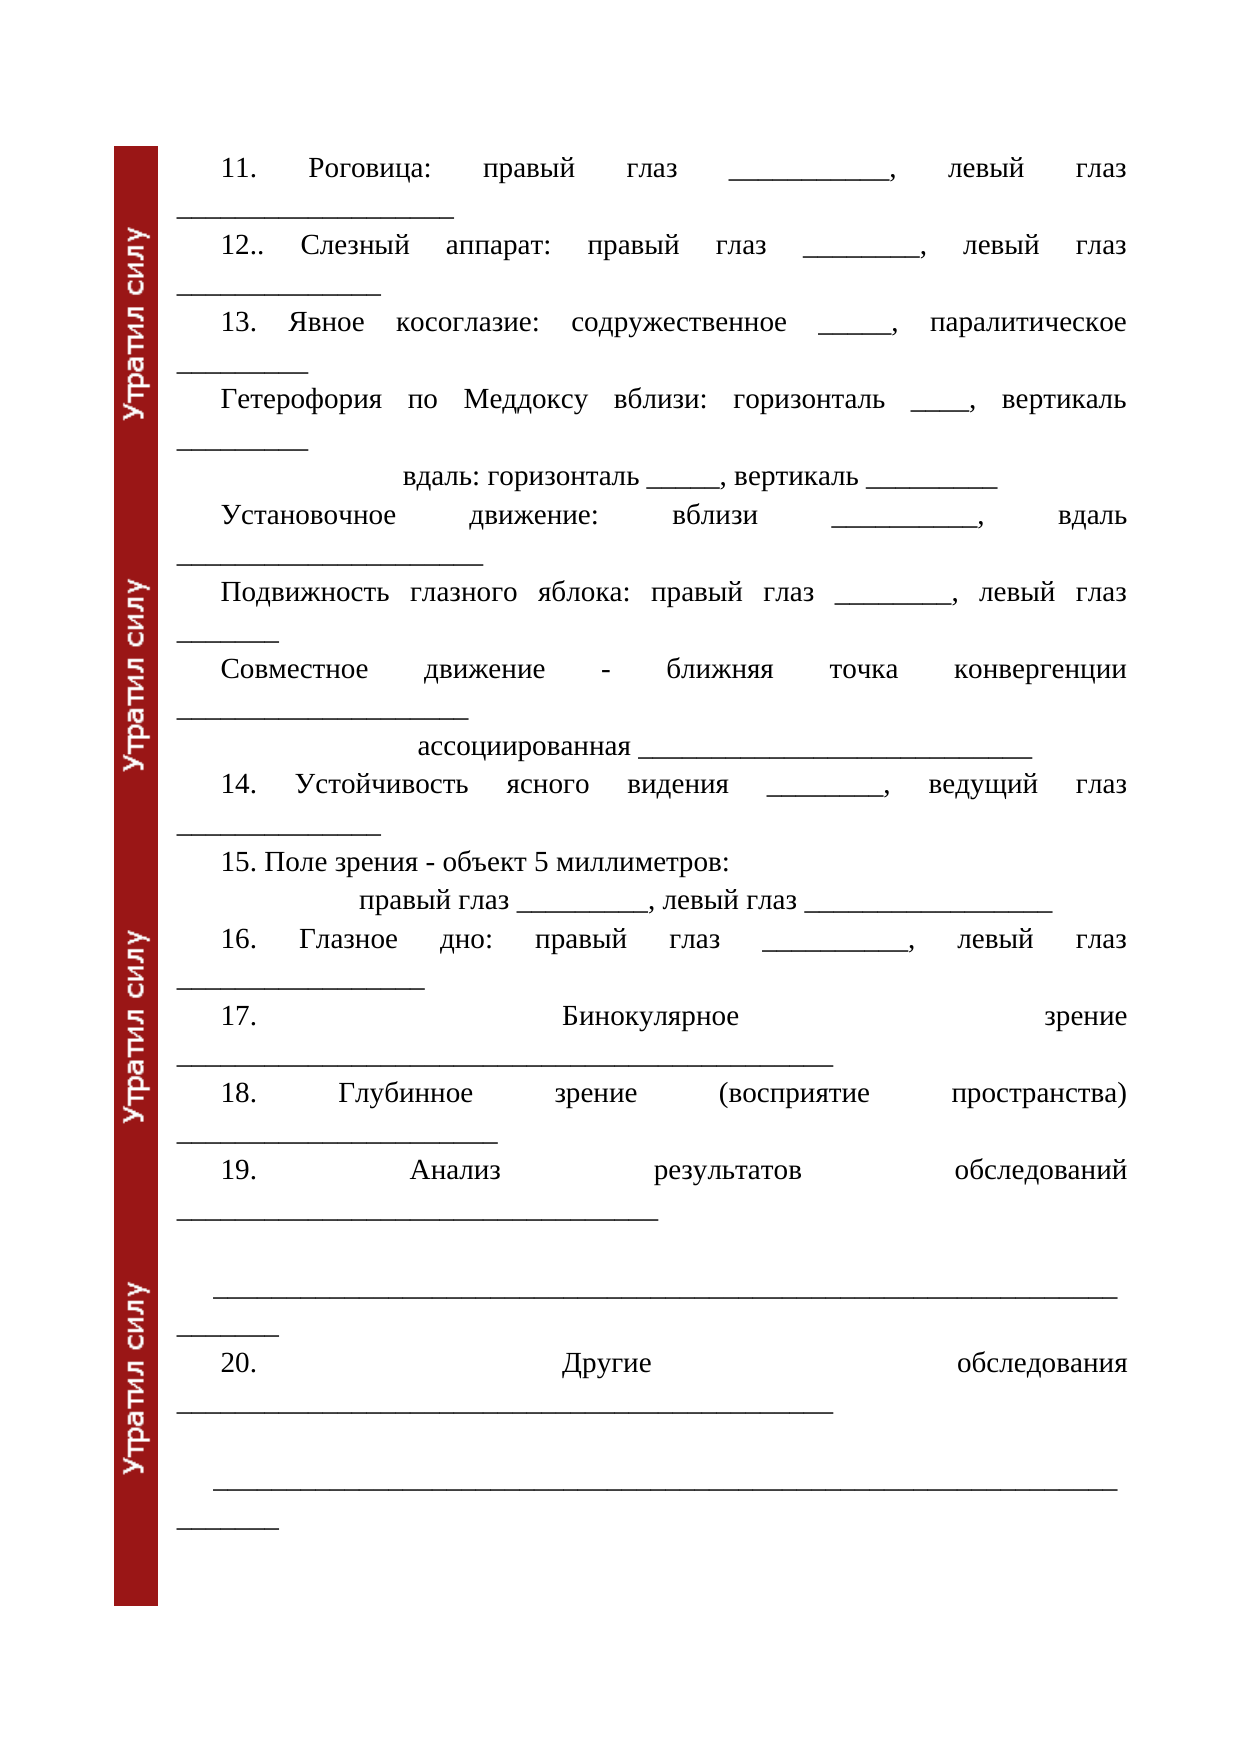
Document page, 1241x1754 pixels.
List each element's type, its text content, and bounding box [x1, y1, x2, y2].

text 17. Бинокулярное зрение _____________________________________________ [112, 998, 1128, 1070]
picture [114, 646, 158, 651]
picture [114, 1147, 158, 1152]
text правый глаз _________, левый глаз _________________ [112, 882, 1128, 916]
picture [114, 1224, 158, 1229]
picture [114, 762, 158, 767]
picture [114, 569, 158, 574]
text вдаль: горизонталь _____, вертикаль _________ [112, 458, 1128, 492]
text 14. Устойчивость ясного видения ________, ведущий глаз ______________ [112, 767, 1128, 839]
picture [114, 146, 158, 150]
text 12.. Слезный аппарат: правый глаз ________, левый глаз ______________ [112, 227, 1128, 299]
text 18. Глубинное зрение (восприятие пространства) ______________________ [112, 1075, 1128, 1147]
picture [114, 839, 158, 844]
text _____________________________________________________________________ [112, 1229, 1128, 1340]
text Гетерофория по Меддоксу вблизи: горизонталь ____, вертикаль _________ [112, 381, 1128, 453]
picture [114, 1340, 158, 1345]
picture [114, 993, 158, 998]
text ассоциированная ___________________________ [112, 728, 1128, 762]
picture [114, 916, 158, 921]
text 13. Явное косоглазие: содружественное _____, паралитическое _________ [112, 304, 1128, 376]
picture [114, 299, 158, 304]
text 20. Другие обследования _____________________________________________ [112, 1345, 1128, 1417]
picture [114, 453, 158, 458]
text 19. Анализ результатов обследований _________________________________ [112, 1152, 1128, 1224]
picture [114, 1417, 158, 1422]
picture [114, 222, 158, 227]
picture [114, 1532, 158, 1606]
picture [114, 376, 158, 381]
text Подвижность глазного яблока: правый глаз ________, левый глаз _______ [112, 574, 1128, 646]
text 11. Роговица: правый глаз ___________, левый глаз ___________________ [112, 150, 1128, 222]
picture [114, 723, 158, 728]
text Совместное движение - ближняя точка конвергенции ____________________ [112, 651, 1128, 723]
picture [114, 1070, 158, 1075]
text _____________________________________________________________________ [112, 1422, 1128, 1532]
picture [114, 877, 158, 882]
text 16. Глазное дно: правый глаз __________, левый глаз _________________ [112, 921, 1128, 993]
picture [114, 492, 158, 497]
text 15. Поле зрения - объект 5 миллиметров: [112, 844, 1128, 877]
text Установочное движение: вблизи __________, вдаль _____________________ [112, 497, 1128, 569]
